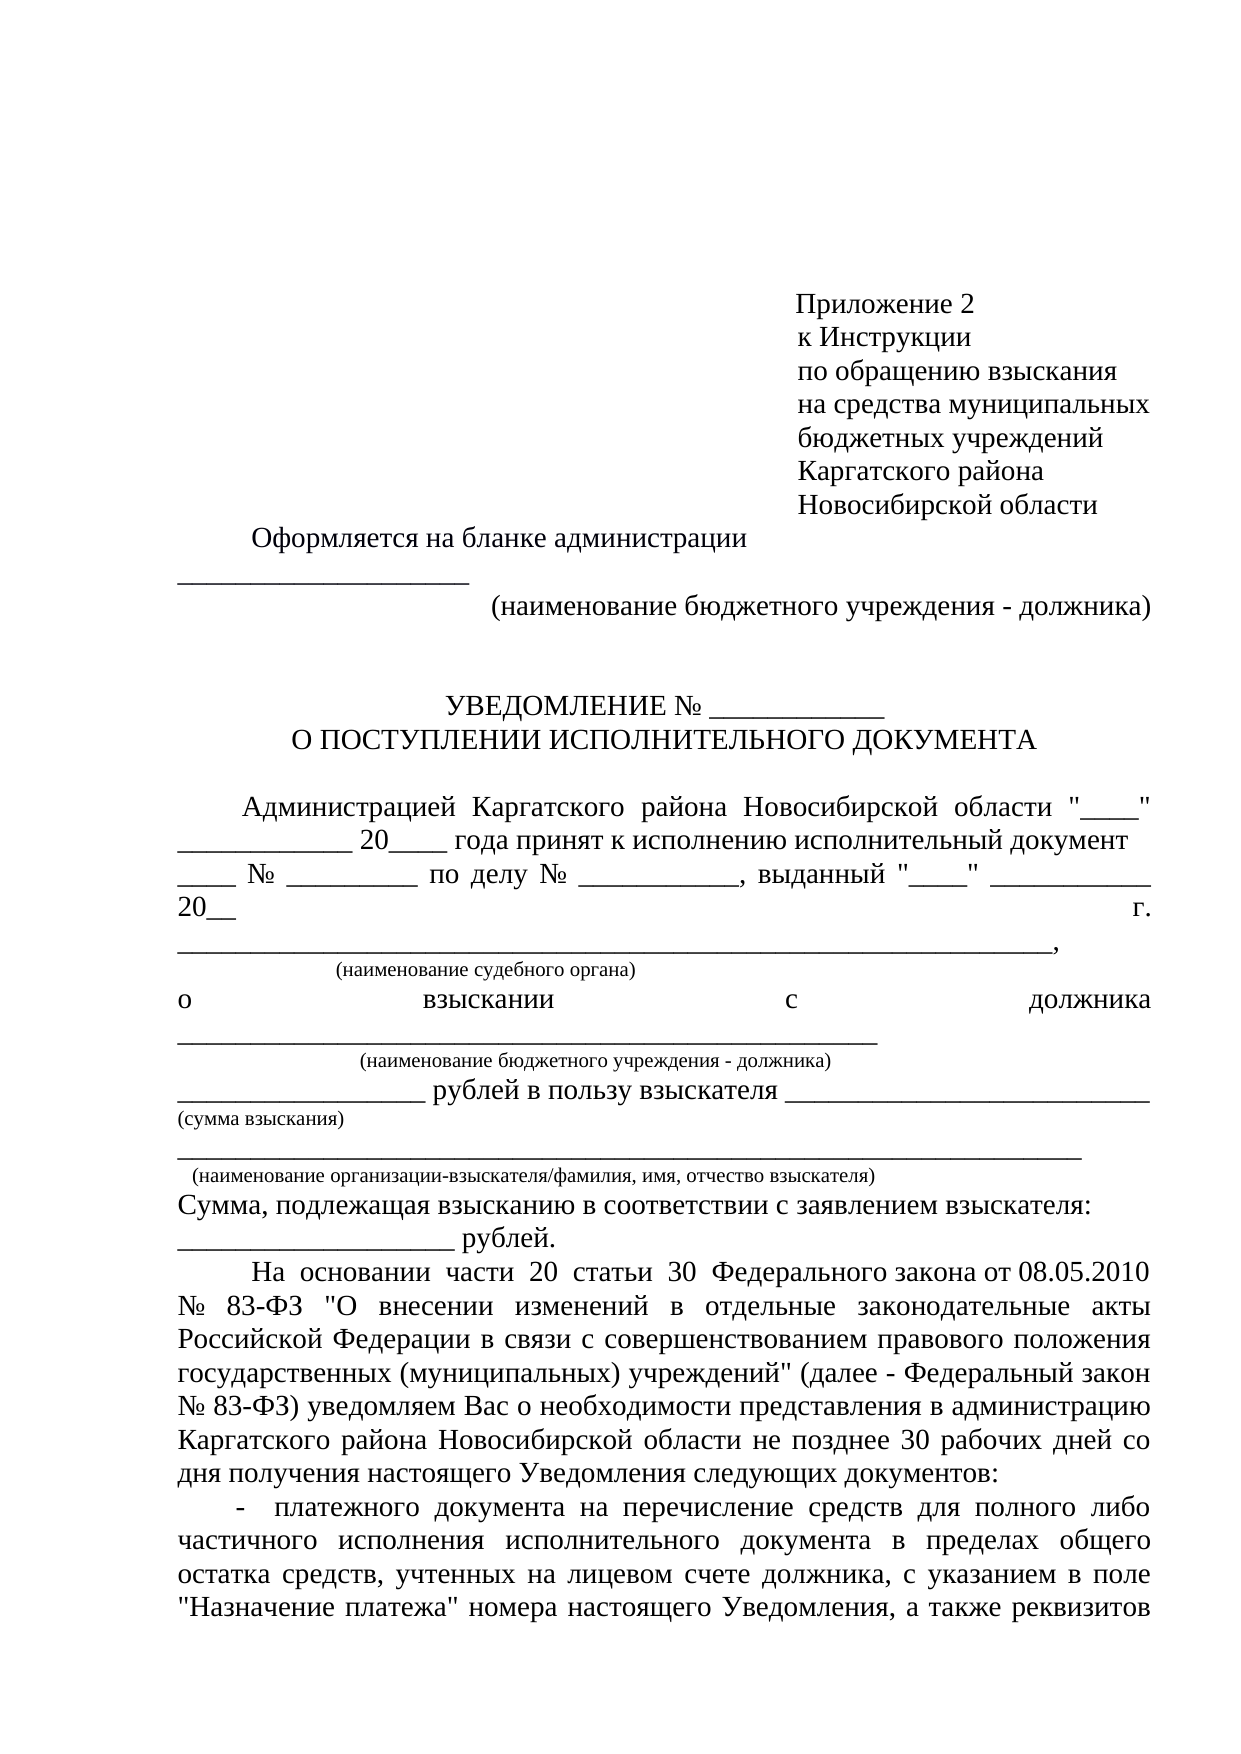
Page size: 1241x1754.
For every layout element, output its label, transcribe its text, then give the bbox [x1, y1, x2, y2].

text УВЕДОМЛЕНИЕ № ____________ [177, 688, 1152, 722]
text _________________ рублей в пользу взыскателя _________________________ [177, 1072, 1152, 1105]
text Оформляется на бланке администрации ____________________ [177, 521, 1152, 588]
text на средства муниципальных [797, 386, 1152, 420]
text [177, 1489, 1152, 1623]
text о взыскании с должника ________________________________________________ [177, 981, 1152, 1048]
text На основании части 20 статьи 30 Федерального закона от 08.05.2010 [177, 1254, 1152, 1288]
text (наименование судебного органа) [177, 957, 1152, 981]
text к Инструкции [797, 319, 1152, 353]
text (наименование организации-взыскателя/фамилия, имя, отчество взыскателя) [177, 1163, 1152, 1187]
text (наименование бюджетного учреждения - должника) [177, 588, 1152, 621]
text Новосибирской области [797, 487, 1152, 521]
text (сумма взыскания) [177, 1105, 1152, 1129]
text ___________________ рублей. [177, 1221, 1152, 1254]
text № 83-ФЗ "О внесении изменений в отдельные законодательные акты Российской Федерации в связи с совершенствованием правового положения государственных (муниципальных) учреждений" (далее - Федеральный закон № 83-ФЗ) уведомляем Вас о необходимости представления в администрацию Каргатского района Новосибирской области не позднее 30 рабочих дней со дня получения настоящего Уведомления следующих документов: [177, 1288, 1152, 1489]
text ____ № _________ по делу № ___________, выданный "____" ___________ 20__ г. ____________________________________________________________, [177, 856, 1152, 957]
text Администрацией Каргатского района Новосибирской области "____" ____________ 20____ года принят к исполнению исполнительный документ [177, 789, 1152, 856]
text Приложение 2 [177, 286, 974, 319]
text Сумма, подлежащая взысканию в соответствии с заявлением взыскателя: [177, 1187, 1152, 1221]
text ______________________________________________________________ [177, 1129, 1152, 1163]
text О ПОСТУПЛЕНИИ ИСПОЛНИТЕЛЬНОГО ДОКУМЕНТА [177, 722, 1152, 755]
text по обращению взыскания [797, 353, 1152, 386]
text (наименование бюджетного учреждения - должника) [177, 1048, 1152, 1072]
text бюджетных учреждений Каргатского района [797, 420, 1152, 487]
